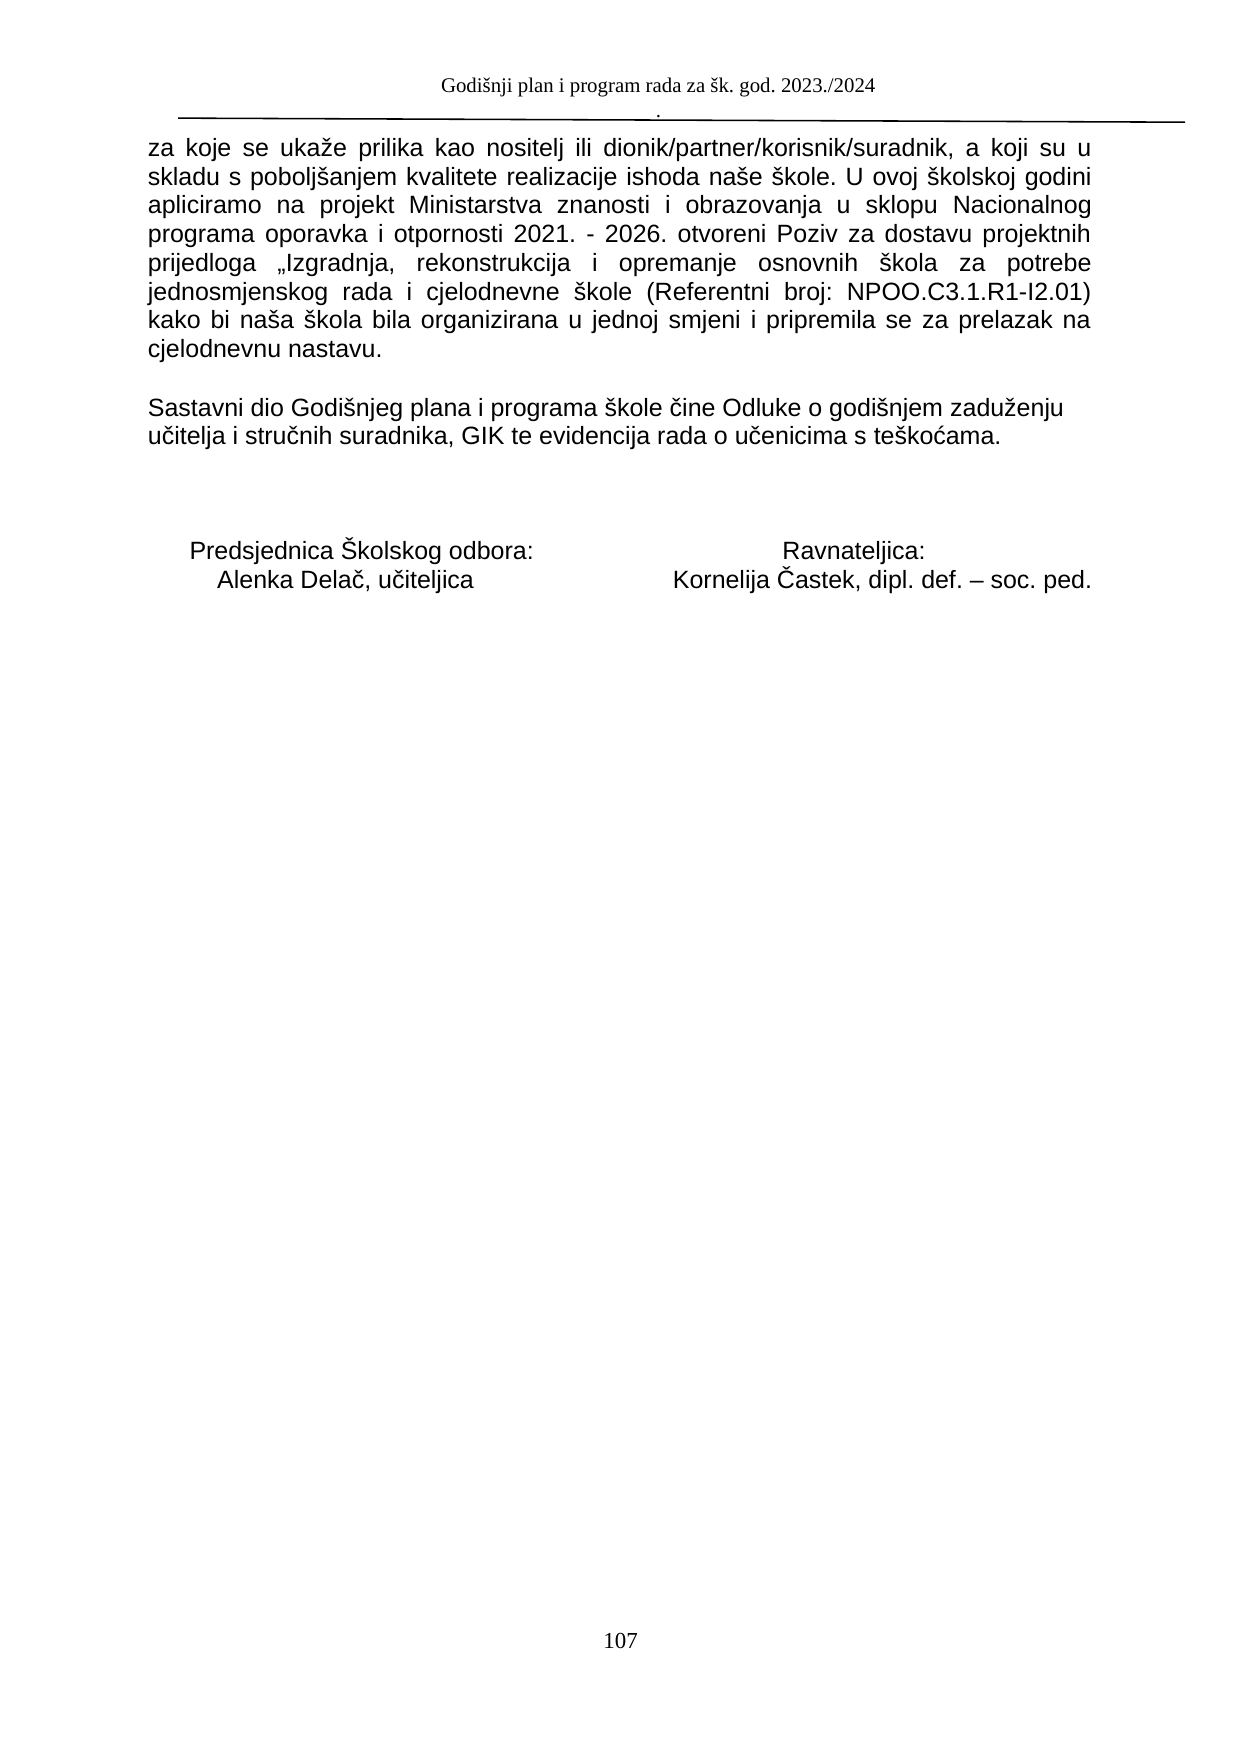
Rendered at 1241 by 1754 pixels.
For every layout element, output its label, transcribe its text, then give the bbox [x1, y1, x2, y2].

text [148, 133, 1093, 363]
text Predsjednica Školskog odbora: Ravnateljica: [148, 536, 1093, 565]
text Sastavni dio Godišnjeg plana i programa škole čine Odluke o godišnjem zaduženju učitelja i stručnih suradnika, GIK te evidencija rada o učenicima s teškoćama. [148, 392, 1093, 450]
text Alenka Delač, učiteljica Kornelija Častek, dipl. def. – soc. ped. [148, 565, 1093, 594]
